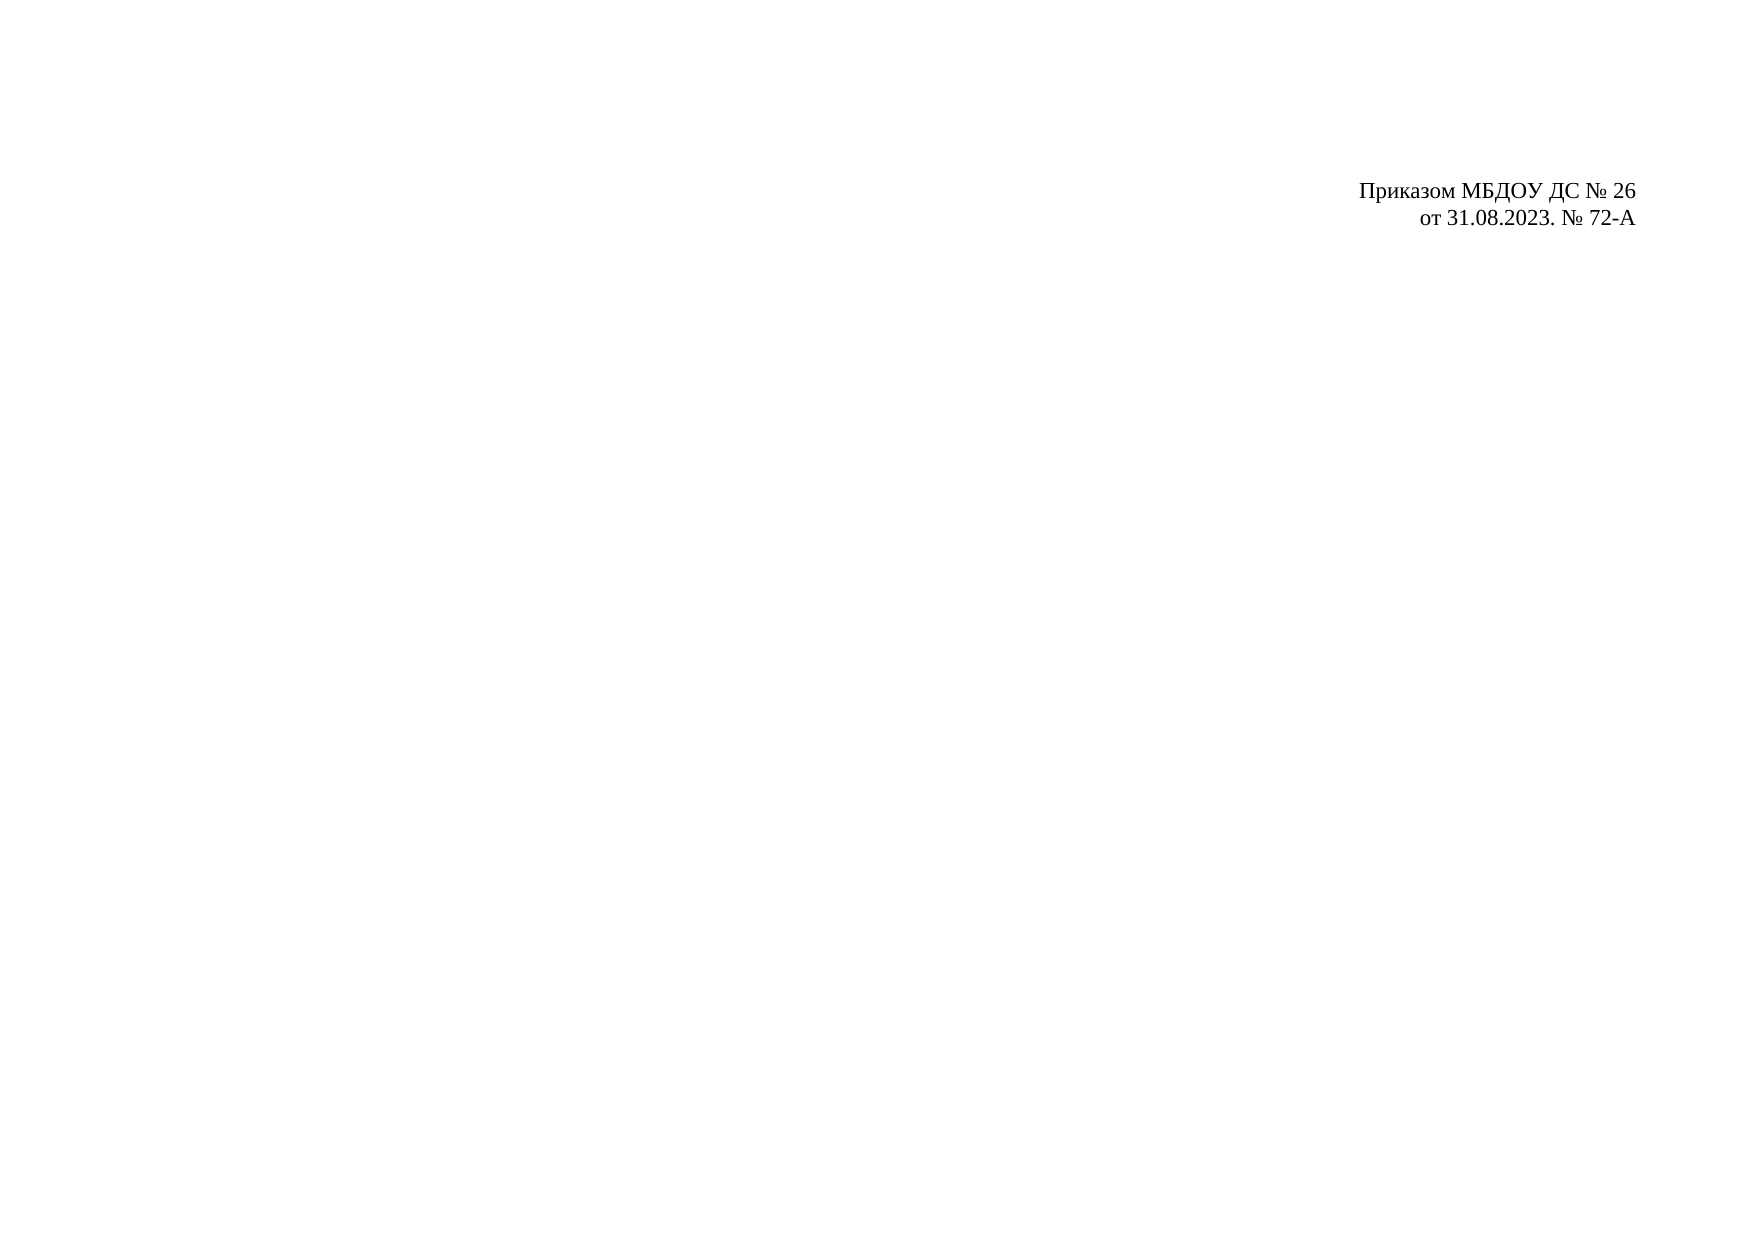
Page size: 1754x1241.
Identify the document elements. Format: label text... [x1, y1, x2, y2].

text Приказом МБДОУ ДС № 26 [118, 177, 1636, 203]
text от 31.08.2023. № 72-А [118, 203, 1636, 230]
